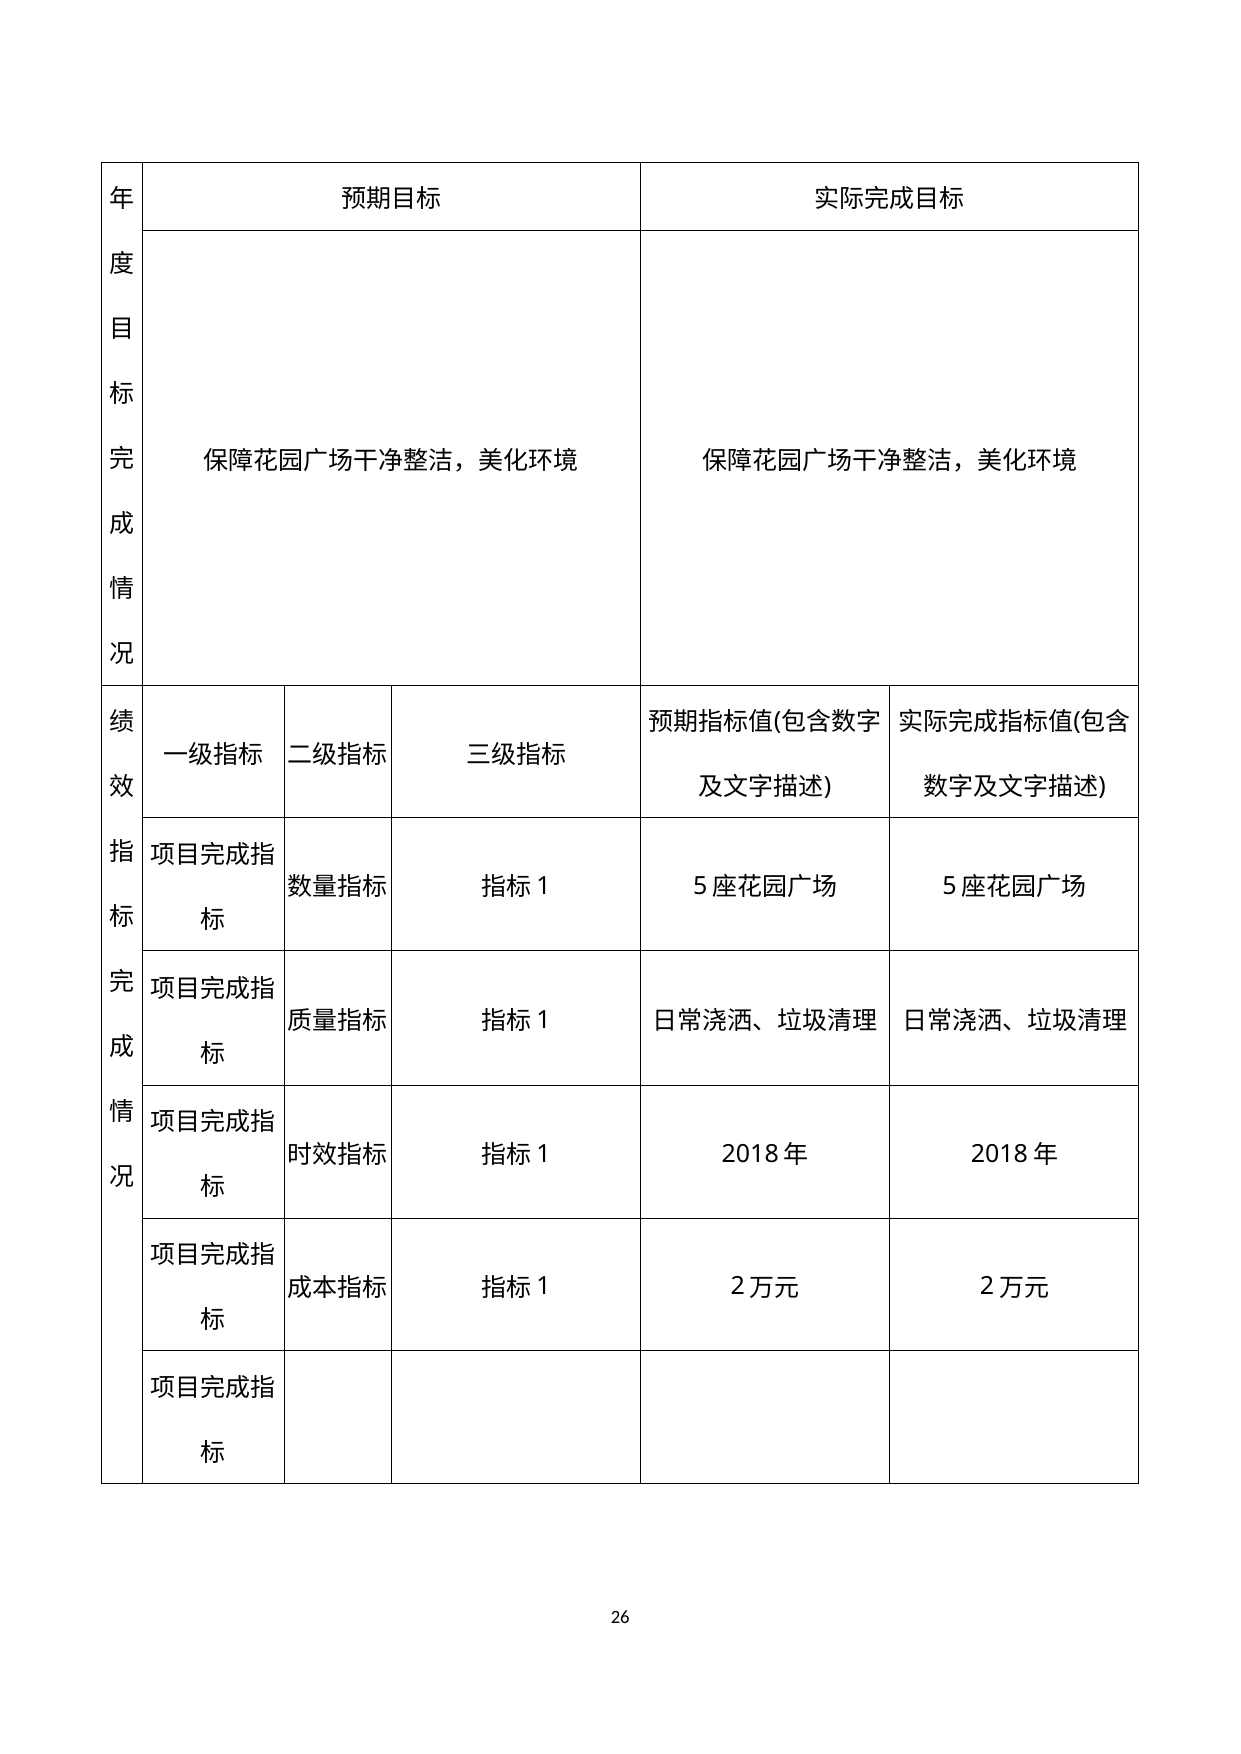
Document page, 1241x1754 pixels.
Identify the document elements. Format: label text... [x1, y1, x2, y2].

table_cell 项目完成指标 [143, 818, 284, 950]
table_cell 项目完成指标 [143, 1351, 284, 1483]
table_cell 指标1 [392, 951, 640, 1085]
table_cell 预期指标值(包含数字及文字描述) [641, 686, 889, 817]
table_cell 2018年 [890, 1086, 1138, 1217]
table_cell 2万元 [890, 1219, 1138, 1350]
table_cell 保障花园广场干净整洁，美化环境 [641, 231, 1138, 684]
table_cell [285, 1351, 391, 1483]
table_cell 时效指标 [285, 1086, 391, 1217]
table_cell 2018年 [641, 1086, 889, 1217]
table_cell 数量指标 [285, 818, 391, 950]
table_cell 年度目标完成情况 [102, 163, 142, 684]
table_cell [392, 1351, 640, 1483]
table_cell 5座花园广场 [641, 818, 889, 950]
table_cell 2万元 [641, 1219, 889, 1350]
table_cell 5座花园广场 [890, 818, 1138, 950]
table_cell 保障花园广场干净整洁，美化环境 [143, 231, 640, 684]
table_cell 绩效指标完成情况 [102, 686, 142, 1483]
table_cell 项目完成指标 [143, 1219, 284, 1350]
table_cell [641, 1351, 889, 1483]
table_cell 一级指标 [143, 686, 284, 817]
table_cell 指标1 [392, 1086, 640, 1217]
table_cell 项目完成指标 [143, 1086, 284, 1217]
table_cell 成本指标 [285, 1219, 391, 1350]
table_cell 实际完成指标值(包含数字及文字描述) [890, 686, 1138, 817]
table_cell 项目完成指标 [143, 951, 284, 1085]
table_cell 实际完成目标 [641, 163, 1138, 229]
table_cell 二级指标 [285, 686, 391, 817]
table_cell [890, 1351, 1138, 1483]
table_cell 指标1 [392, 1219, 640, 1350]
table_cell 预期目标 [143, 163, 640, 229]
table_cell 质量指标 [285, 951, 391, 1085]
table_cell 指标1 [392, 818, 640, 950]
table_cell 日常浇洒、垃圾清理 [890, 951, 1138, 1085]
table_cell 日常浇洒、垃圾清理 [641, 951, 889, 1085]
table_cell 三级指标 [392, 686, 640, 817]
